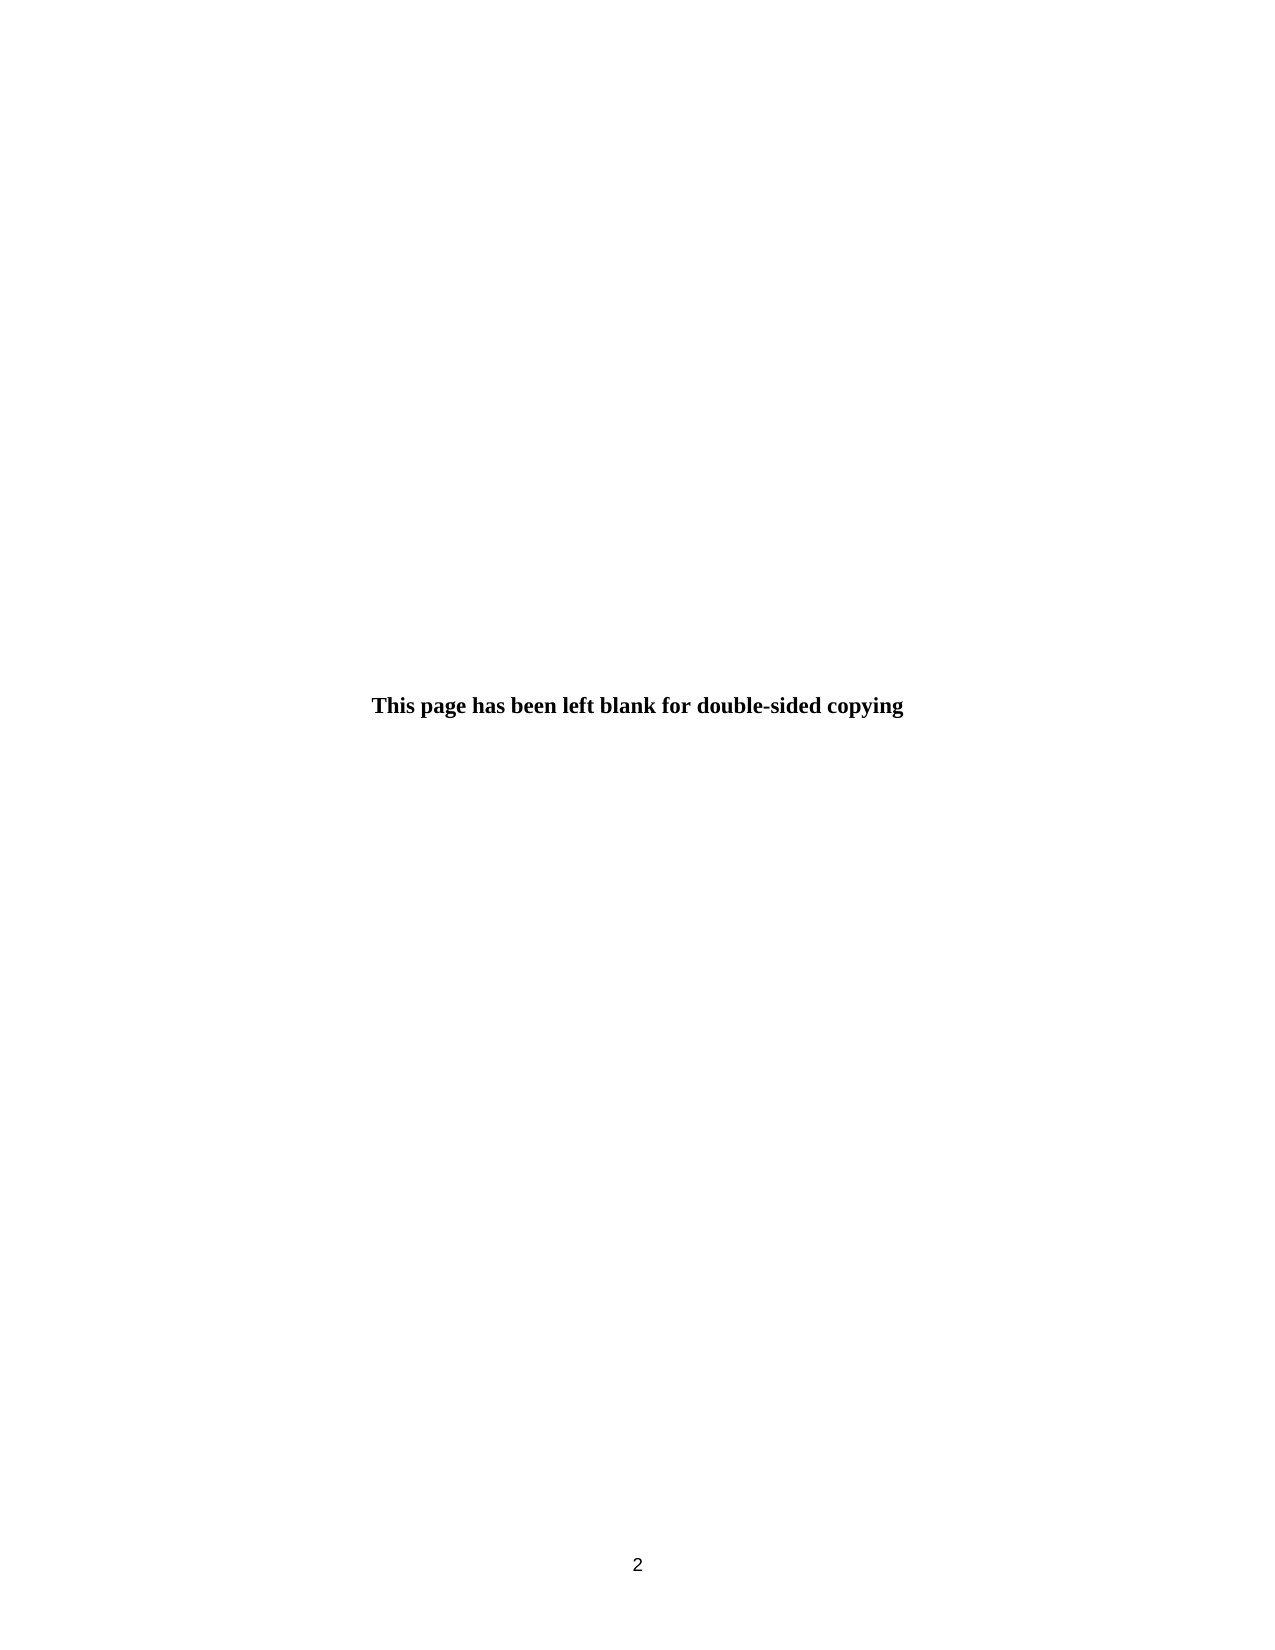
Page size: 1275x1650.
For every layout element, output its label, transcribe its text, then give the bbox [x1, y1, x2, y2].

text This page has been left blank for double-sided copying [150, 692, 1125, 718]
